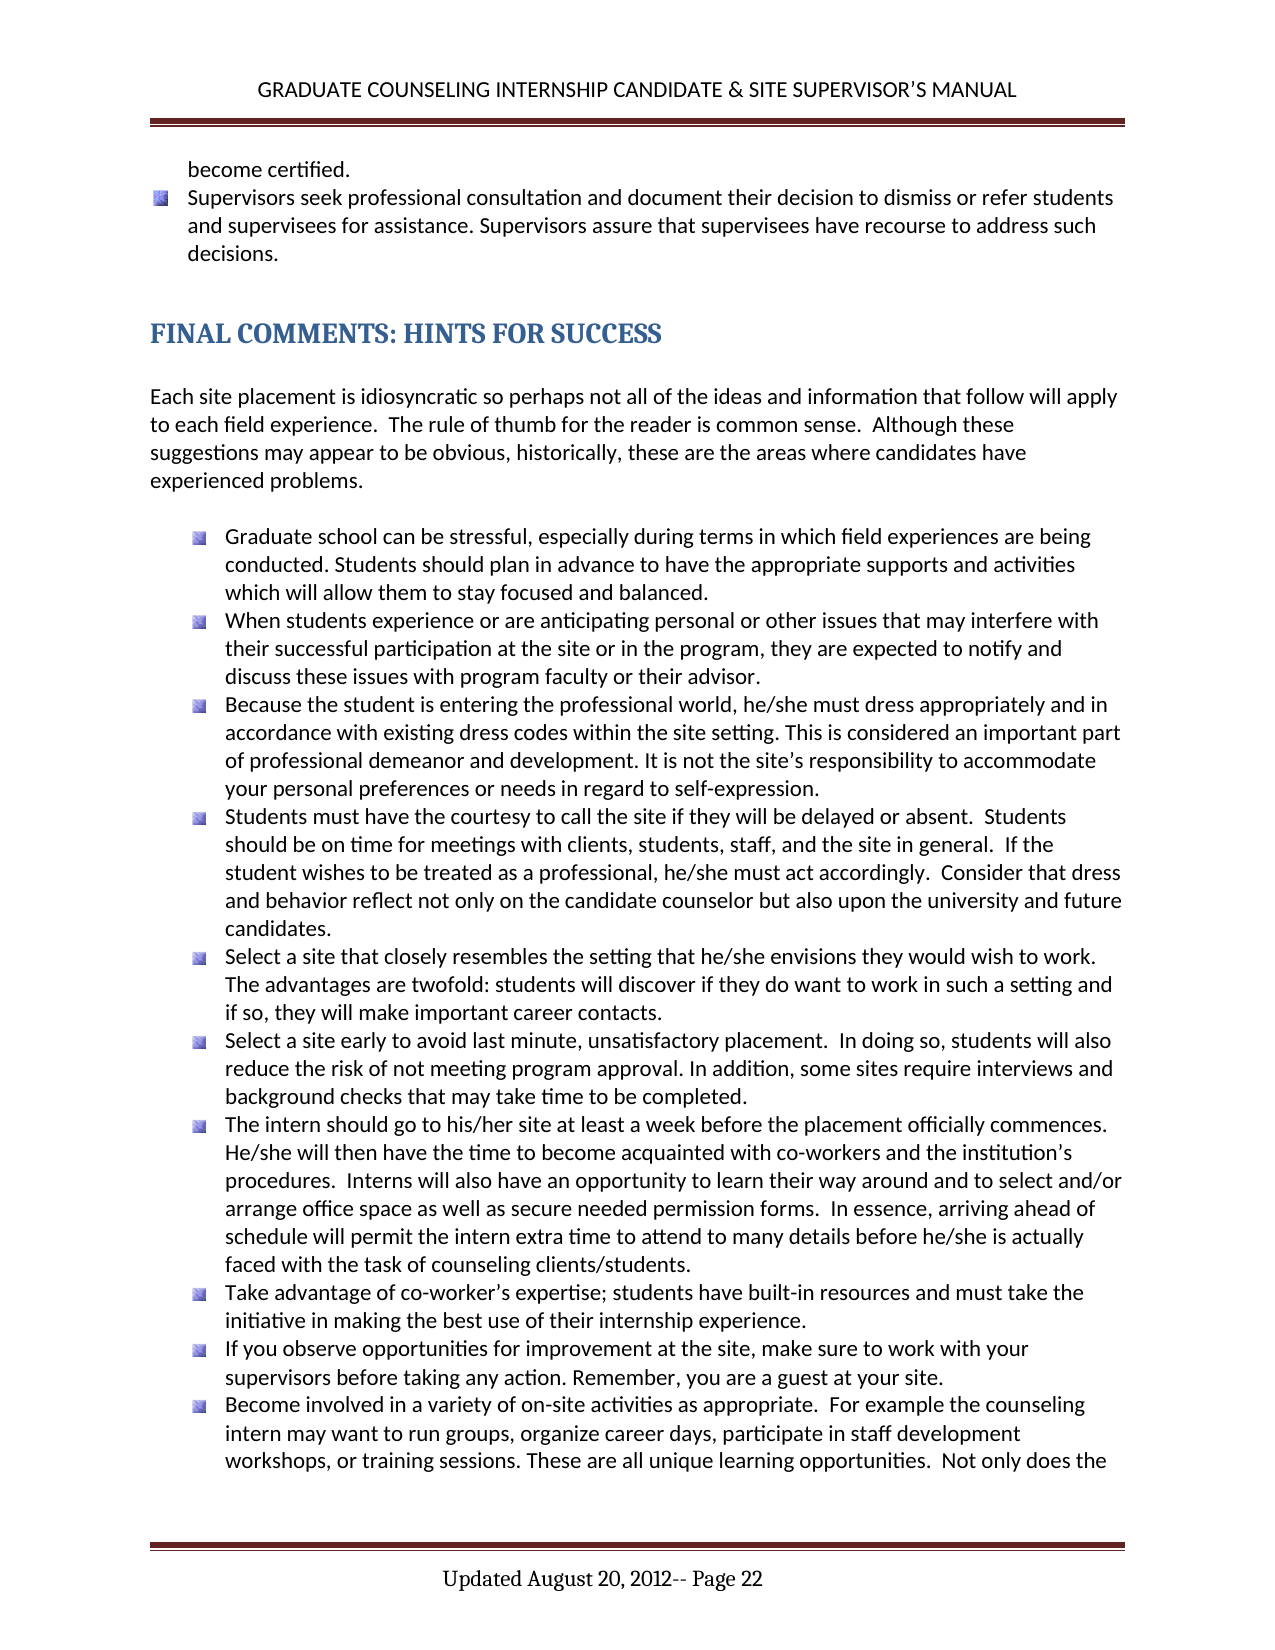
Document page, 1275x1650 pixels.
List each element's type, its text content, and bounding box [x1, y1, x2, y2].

picture [188, 1032, 206, 1049]
picture [151, 188, 168, 206]
picture [188, 1116, 206, 1133]
picture [188, 808, 206, 825]
subtitle FINAL COMMENTS: HINTS FOR SUCCESS [150, 317, 1125, 351]
list The intern should go to his/her site at least a week before the placement officially commences. He/she will then have the time to become acquainted with co-workers and the institution’s procedures. Interns will also have an opportunity to learn their way around and to select and/or arrange office space as well as secure needed permission forms. In essence, arriving ahead of schedule will permit the intern extra time to attend to many details before he/she is actually faced with the task of counseling clients/students. [187, 1110, 1125, 1278]
list Select a site early to avoid last minute, unsatisfactory placement. In doing so, students will also reduce the risk of not meeting program approval. In addition, some sites require interviews and background checks that may take time to be completed. [187, 1026, 1125, 1110]
picture [188, 948, 206, 965]
list If you observe opportunities for improvement at the site, make sure to work with your supervisors before taking any action. Remember, you are a guest at your site. [187, 1334, 1125, 1391]
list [150, 155, 1125, 183]
picture [188, 527, 206, 545]
picture [188, 695, 206, 713]
text Each site placement is idiosyncratic so perhaps not all of the ideas and information that follow will apply to each field experience. The rule of thumb for the reader is common sense. Although these suggestions may appear to be obvious, historically, these are the areas where candidates have experienced problems. [150, 382, 1125, 522]
list Select a site that closely resembles the setting that he/she envisions they would wish to work. The advantages are twofold: students will discover if they do want to work in such a setting and if so, they will make important career contacts. [187, 942, 1125, 1026]
list When students experience or are anticipating personal or other issues that may interfere with their successful participation at the site or in the program, they are expected to notify and discuss these issues with program faculty or their advisor. [187, 606, 1125, 690]
picture [188, 1396, 206, 1413]
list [187, 1391, 1125, 1475]
list Because the student is entering the professional world, he/she must dress appropriately and in accordance with existing dress codes within the site setting. This is considered an important part of professional demeanor and development. It is not the site’s responsibility to accommodate your personal preferences or needs in regard to self-expression. [187, 690, 1125, 802]
list Graduate school can be stressful, especially during terms in which field experiences are being conducted. Students should plan in advance to have the appropriate supports and activities which will allow them to stay focused and balanced. [187, 522, 1125, 606]
list Take advantage of co-worker’s expertise; students have built-in resources and must take the initiative in making the best use of their internship experience. [187, 1278, 1125, 1334]
list Students must have the courtesy to call the site if they will be delayed or absent. Students should be on time for meetings with clients, students, staff, and the site in general. If the student wishes to be treated as a professional, he/she must act accordingly. Consider that dress and behavior reflect not only on the candidate counselor but also upon the university and future candidates. [187, 802, 1125, 942]
picture [188, 1340, 206, 1357]
list Supervisors seek professional consultation and document their decision to dismiss or refer students and supervisees for assistance. Supervisors assure that supervisees have recourse to address such decisions. [150, 183, 1125, 267]
picture [188, 611, 206, 629]
picture [188, 1284, 206, 1301]
